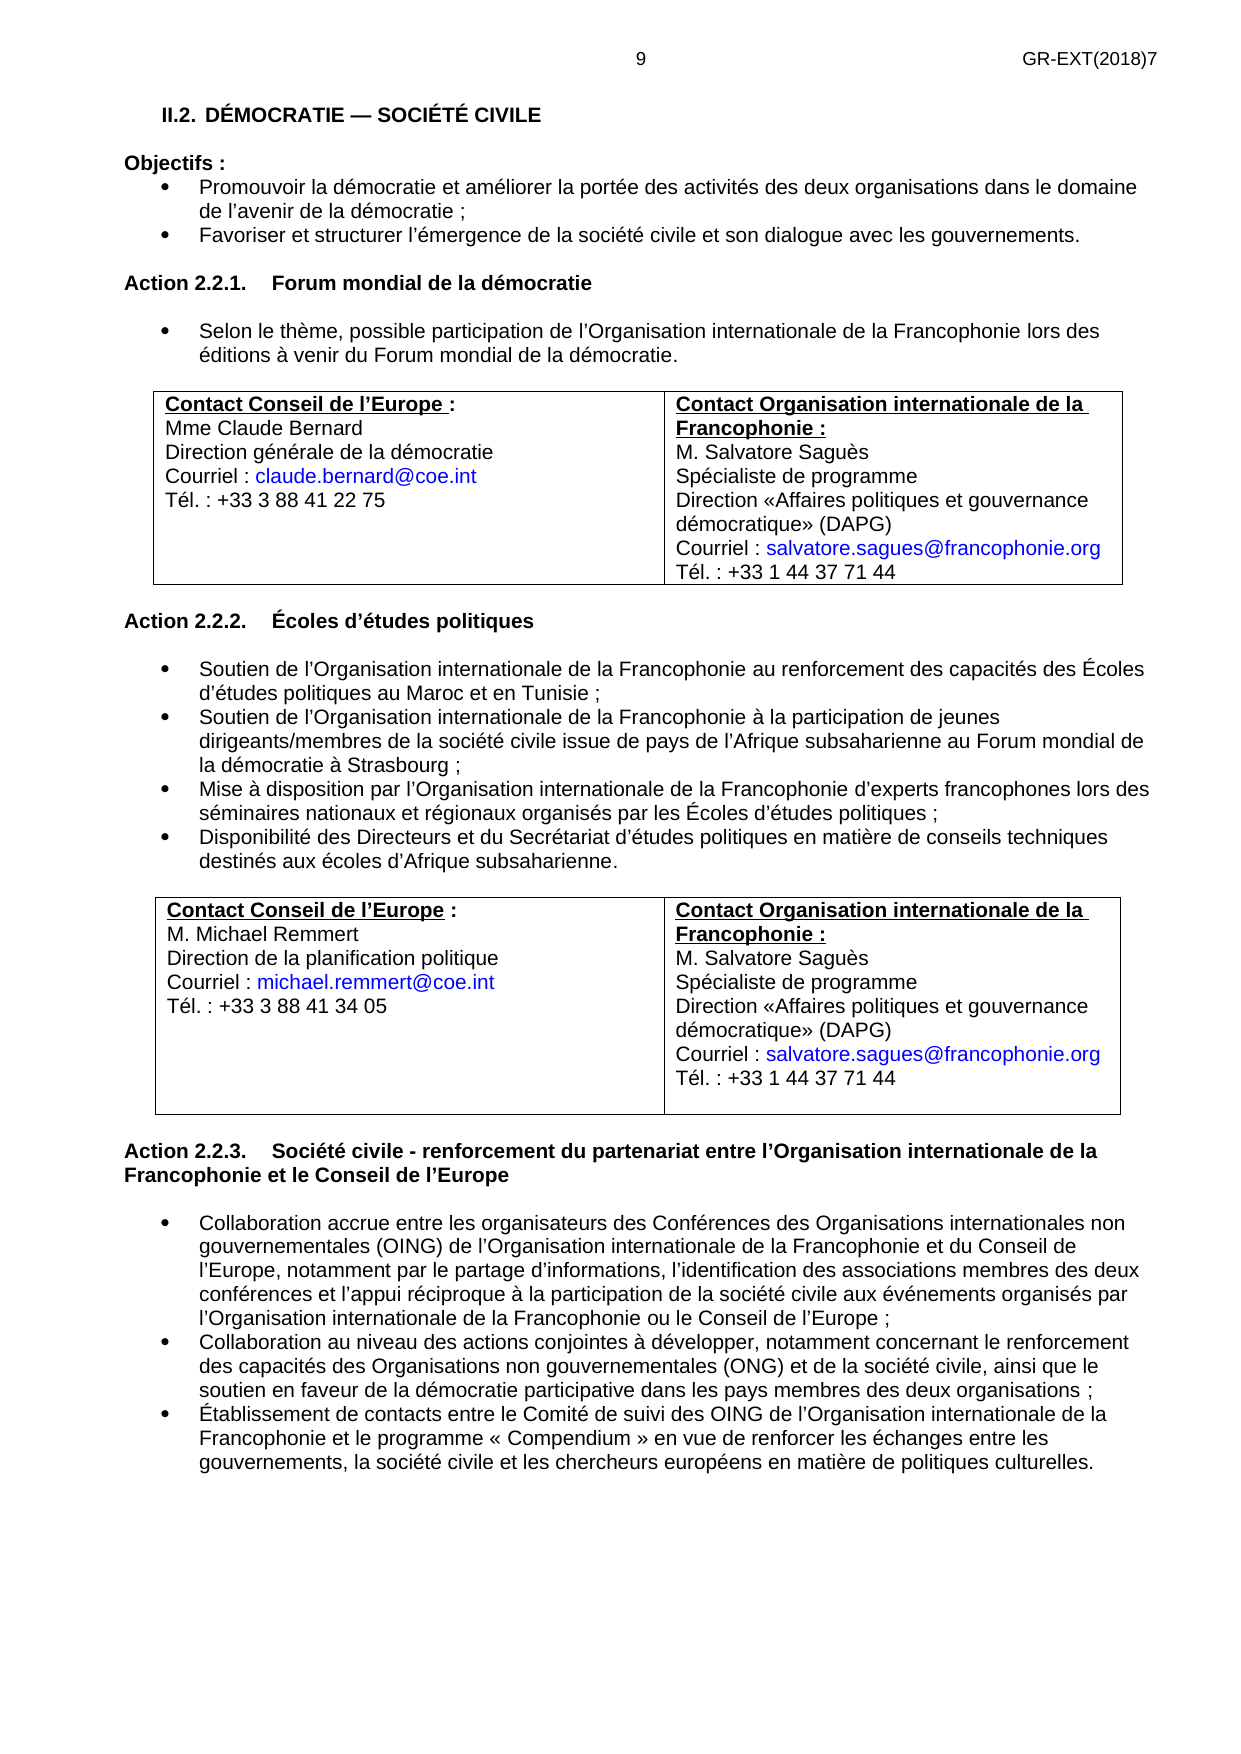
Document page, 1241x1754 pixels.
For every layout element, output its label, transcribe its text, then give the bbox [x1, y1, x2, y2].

list Collaboration au niveau des actions conjointes à développer, notamment concernant le renforcement des capacités des Organisations non gouvernementales (ONG) et de la société civile, ainsi que le soutien en faveur de la démocratie participative dans les pays membres des deux organisations ; [161, 1330, 1152, 1402]
list Promouvoir la démocratie et améliorer la portée des activités des deux organisations dans le domaine de l’avenir de la démocratie ; [161, 175, 1152, 223]
list Soutien de l’Organisation internationale de la Francophonie à la participation de jeunes dirigeants/membres de la société civile issue de pays de l’Afrique subsaharienne au Forum mondial de la démocratie à Strasbourg ; [161, 705, 1152, 777]
text Objectifs : [124, 151, 1152, 175]
list Soutien de l’Organisation internationale de la Francophonie au renforcement des capacités des Écoles d’études politiques au Maroc et en Tunisie ; [161, 657, 1152, 705]
text Action 2.2.3. Société civile - renforcement du partenariat entre l’Organisation internationale de la Francophonie et le Conseil de l’Europe [124, 1138, 1152, 1186]
table_header Contact Conseil de l’Europe : M. Michael Remmert Direction de la planification politique Courriel : michael.remmert@coe.int Tél. : +33 3 88 41 34 05 [156, 898, 664, 1113]
list Collaboration accrue entre les organisateurs des Conférences des Organisations internationales non gouvernementales (OING) de l’Organisation internationale de la Francophonie et du Conseil de l’Europe, notamment par le partage d’informations, l’identification des associations membres des deux conférences et l’appui réciproque à la participation de la société civile aux événements organisés par l’Organisation internationale de la Francophonie ou le Conseil de l’Europe ; [161, 1210, 1152, 1330]
list Mise à disposition par l’Organisation internationale de la Francophonie d’experts francophones lors des séminaires nationaux et régionaux organisés par les Écoles d’études politiques ; [161, 777, 1152, 825]
list Établissement de contacts entre le Comité de suivi des OING de l’Organisation internationale de la Francophonie et le programme « Compendium » en vue de renforcer les échanges entre les gouvernements, la société civile et les chercheurs européens en matière de politiques culturelles. [161, 1402, 1152, 1474]
table_header Contact Conseil de l’Europe : Mme Claude Bernard Direction générale de la démocratie Courriel : claude.bernard@coe.int Tél. : +33 3 88 41 22 75 [154, 392, 664, 584]
list Selon le thème, possible participation de l’Organisation internationale de la Francophonie lors des éditions à venir du Forum mondial de la démocratie. [161, 319, 1152, 367]
list DÉMOCRATIE — SOCIÉTÉ CIVILE [161, 103, 1152, 127]
text Action 2.2.2. Écoles d’études politiques [124, 609, 1152, 633]
text Action 2.2.1. Forum mondial de la démocratie [124, 271, 1152, 295]
list Disponibilité des Directeurs et du Secrétariat d’études politiques en matière de conseils techniques destinés aux écoles d’Afrique subsaharienne. [161, 825, 1152, 873]
list Favoriser et structurer l’émergence de la société civile et son dialogue avec les gouvernements. [161, 223, 1152, 247]
